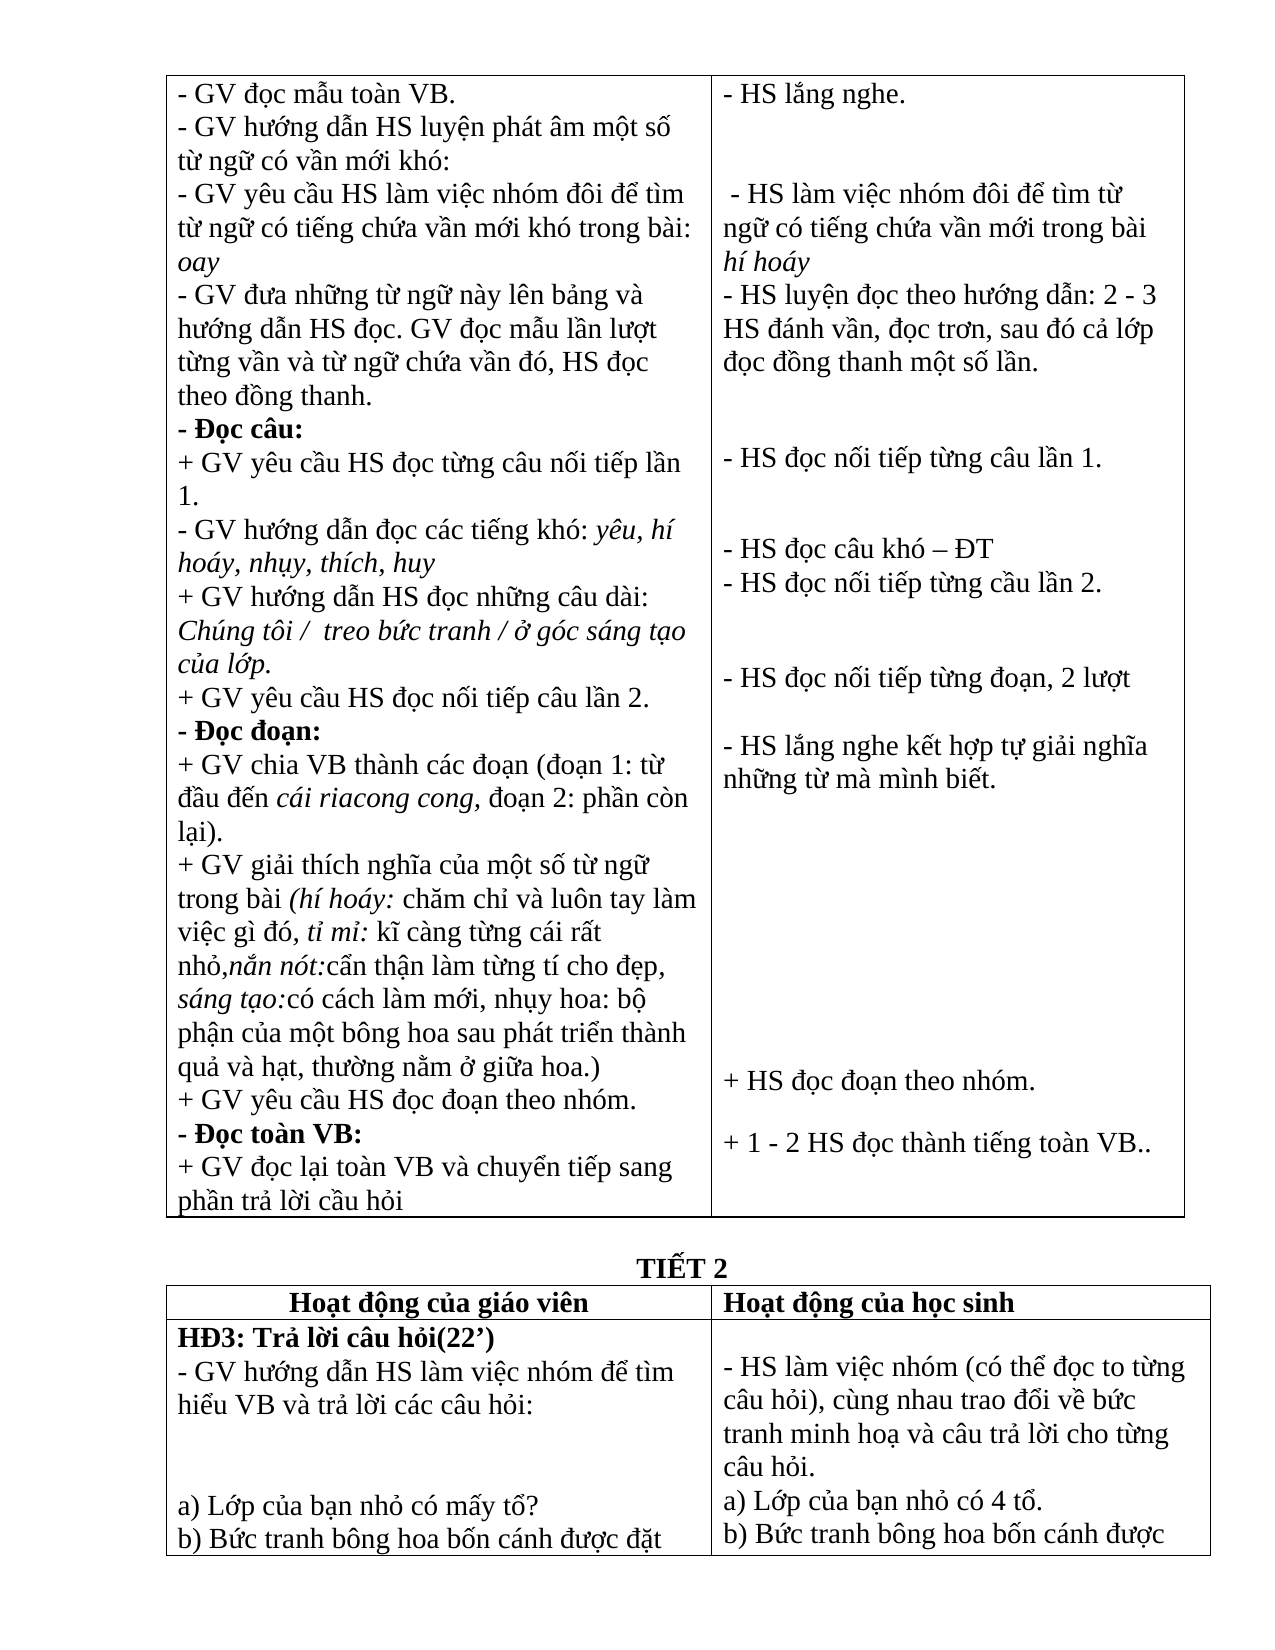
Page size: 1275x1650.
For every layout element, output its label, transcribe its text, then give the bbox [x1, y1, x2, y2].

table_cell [167, 1320, 711, 1555]
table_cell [712, 76, 1184, 1216]
table_header Hoạt động của học sinh [712, 1286, 1210, 1319]
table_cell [167, 76, 711, 1216]
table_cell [712, 1320, 1210, 1555]
table_header Hoạt động của giáo viên [167, 1286, 711, 1319]
text TIẾT 2 [177, 1251, 1186, 1284]
